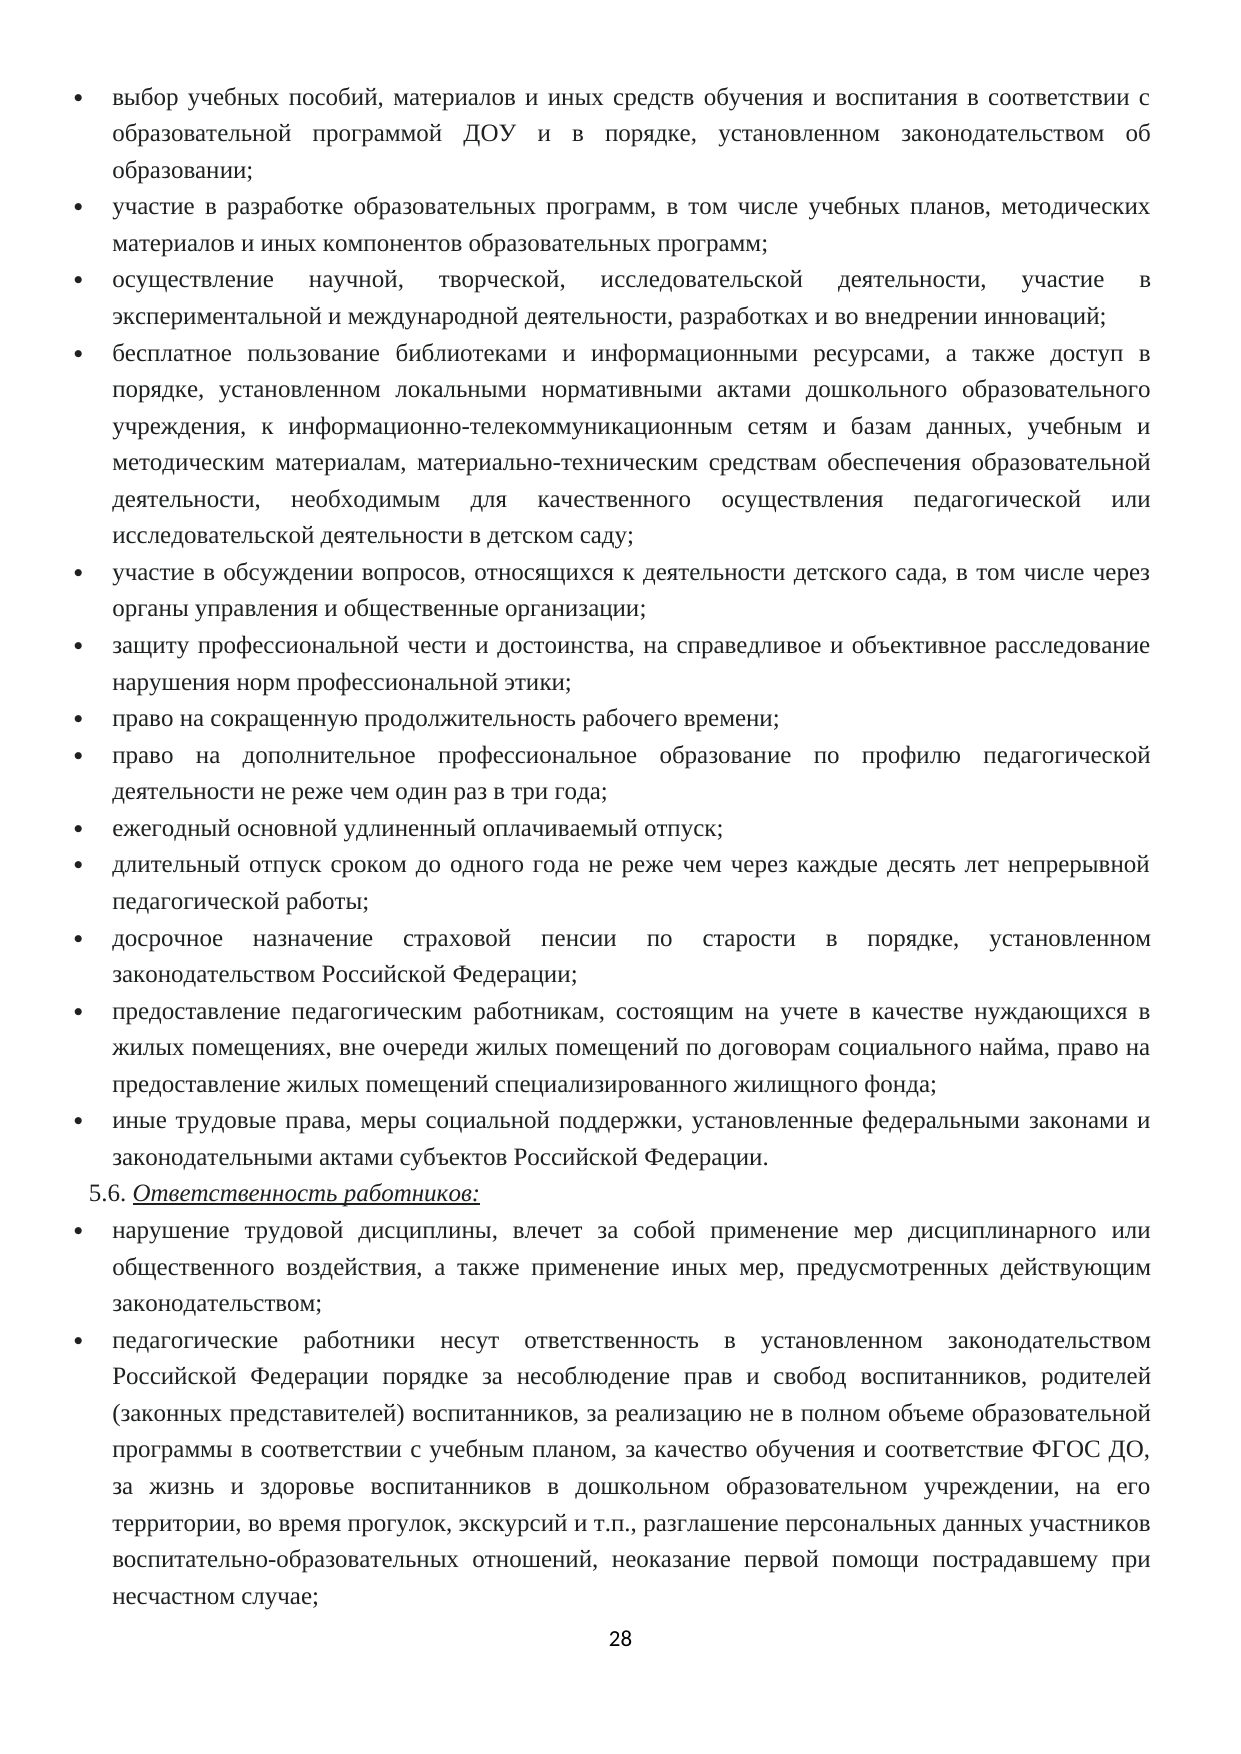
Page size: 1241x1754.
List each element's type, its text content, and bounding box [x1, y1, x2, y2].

list участие в обсуждении вопросов, относящихся к деятельности детского сада, в том числе через органы управления и общественные организации; [74, 549, 1152, 622]
list иные трудовые права, меры социальной поддержки, установленные федеральными законами и законодательными актами субъектов Российской Федерации. [74, 1098, 1152, 1171]
list участие в разработке образовательных программ, в том числе учебных планов, методических материалов и иных компонентов образовательных программ; [74, 183, 1152, 257]
list педагогические работники несут ответственность в установленном законодательством Российской Федерации порядке за несоблюдение прав и свобод воспитанников, родителей (законных представителей) воспитанников, за реализацию не в полном объеме образовательной программы в соответствии с учебным планом, за качество обучения и соответствие ФГОС ДО, за жизнь и здоровье воспитанников в дошкольном образовательном учреждении, на его территории, во время прогулок, экскурсий и т.п., разглашение персональных данных участников воспитательно-образовательных отношений, неоказание первой помощи пострадавшему при несчастном случае; [74, 1317, 1152, 1609]
list бесплатное пользование библиотеками и информационными ресурсами, а также доступ в порядке, установленном локальными нормативными актами дошкольного образовательного учреждения, к информационно-телекоммуникационным сетям и базам данных, учебным и методическим материалам, материально-техническим средствам обеспечения образовательной деятельности, необходимым для качественного осуществления педагогической или исследовательской деятельности в детском саду; [74, 330, 1152, 549]
list нарушение трудовой дисциплины, влечет за собой применение мер дисциплинарного или общественного воздействия, а также применение иных мер, предусмотренных действующим законодательством; [74, 1207, 1152, 1317]
list выбор учебных пособий, материалов и иных средств обучения и воспитания в соответствии с образовательной программой ДОУ и в порядке, установленном законодательством об образовании; [74, 74, 1152, 183]
list длительный отпуск сроком до одного года не реже чем через каждые десять лет непрерывной педагогической работы; [74, 842, 1152, 915]
list предоставление педагогическим работникам, состоящим на учете в качестве нуждающихся в жилых помещениях, вне очереди жилых помещений по договорам социального найма, право на предоставление жилых помещений специализированного жилищного фонда; [74, 988, 1152, 1098]
list право на сокращенную продолжительность рабочего времени; [74, 695, 1152, 732]
list право на дополнительное профессиональное образование по профилю педагогической деятельности не реже чем один раз в три года; [74, 732, 1152, 805]
list досрочное назначение страховой пенсии по старости в порядке, установленном законодательством Российской Федерации; [74, 915, 1152, 988]
list ежегодный основной удлиненный оплачиваемый отпуск; [74, 805, 1152, 842]
text 5.6. Ответственность работников: [89, 1171, 1152, 1207]
list защиту профессиональной чести и достоинства, на справедливое и объективное расследование нарушения норм профессиональной этики; [74, 622, 1152, 695]
list осуществление научной, творческой, исследовательской деятельности, участие в экспериментальной и международной деятельности, разработках и во внедрении инноваций; [74, 257, 1152, 330]
